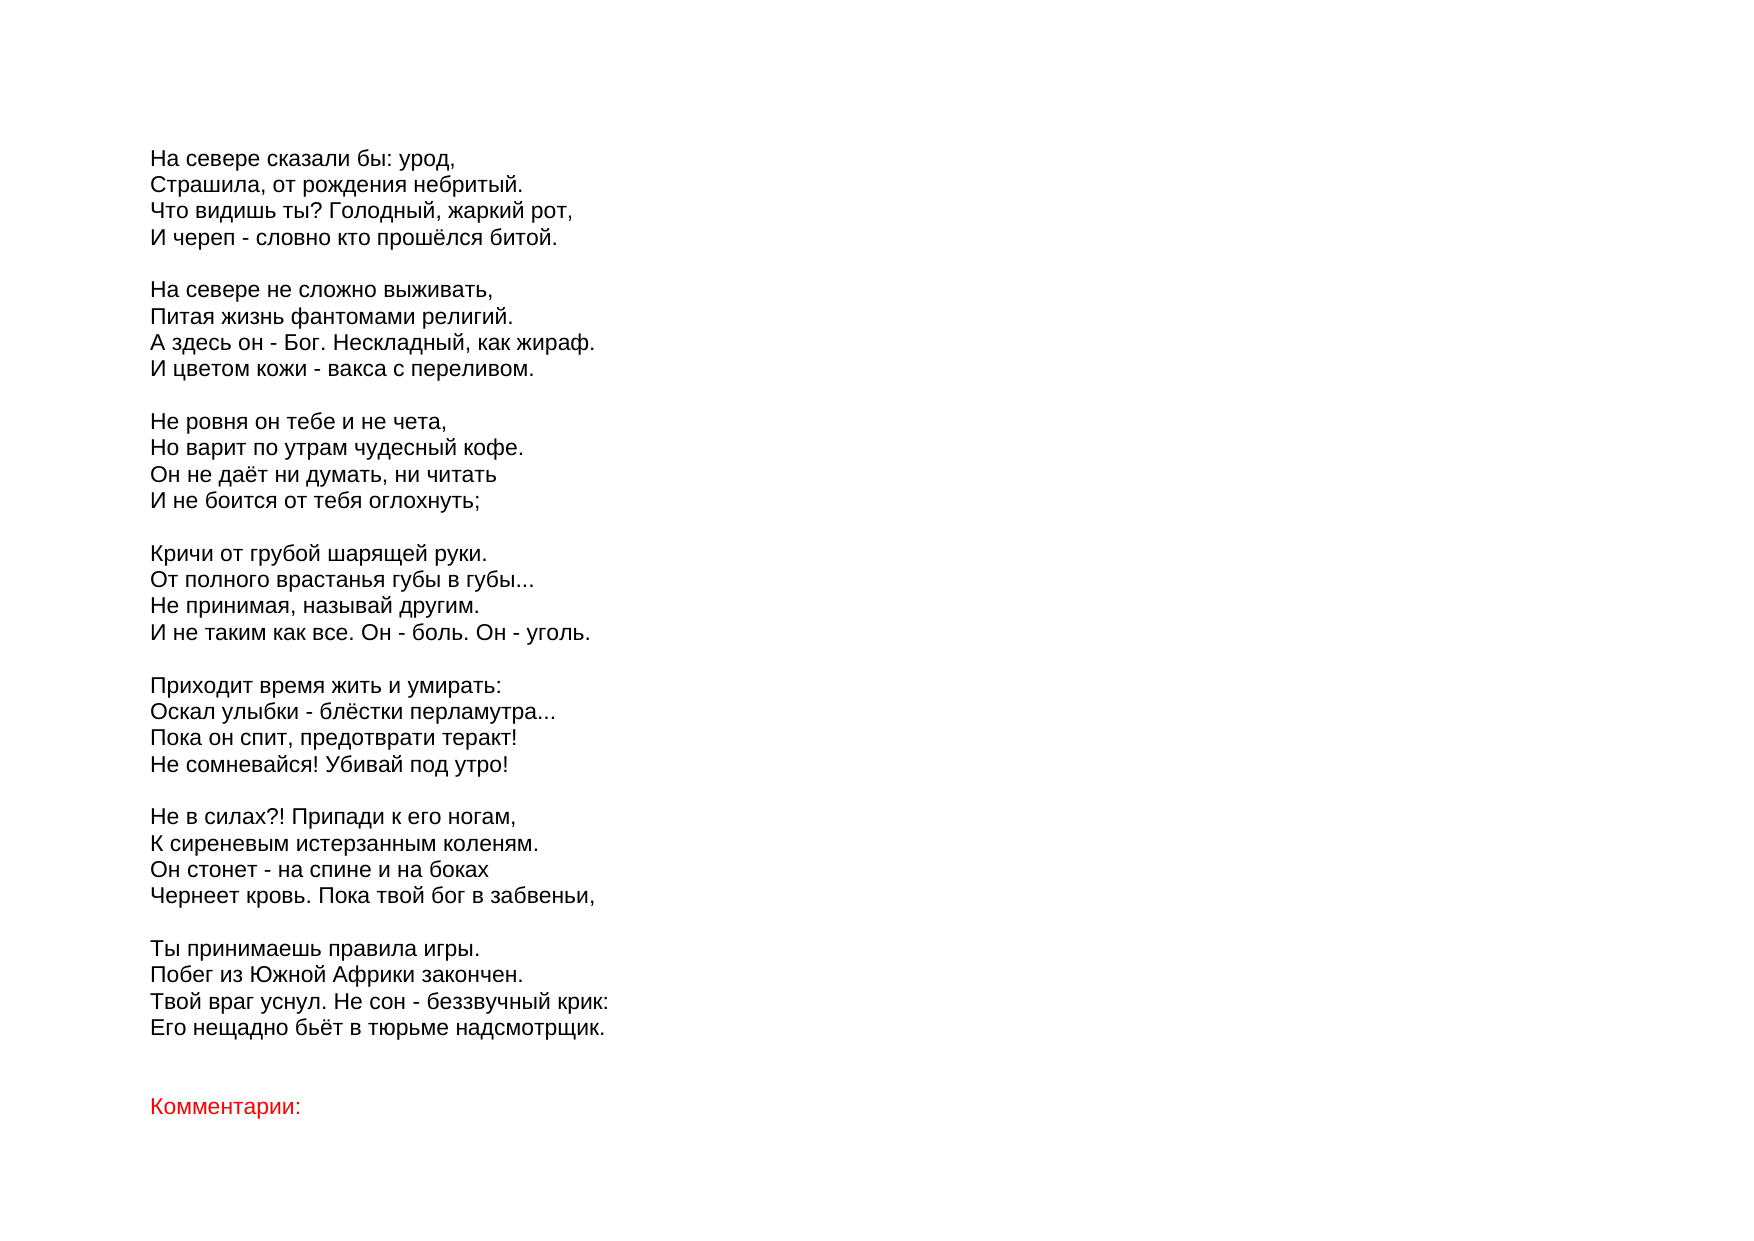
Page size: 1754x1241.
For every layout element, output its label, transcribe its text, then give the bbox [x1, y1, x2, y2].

text Пока он спит, предотврати теракт! [150, 724, 1604, 751]
text Он не даёт ни думать, ни читать [150, 461, 1604, 487]
text Но варит по утрам чудесный кофе. [150, 434, 1604, 461]
text Твой враг уснул. Не сон - беззвучный крик: [150, 988, 1604, 1014]
text От полного врастанья губы в губы... [150, 566, 1604, 592]
text Не ровня он тебе и не чета, [150, 408, 1604, 434]
text Комментарии: [150, 1093, 1604, 1119]
text Питая жизнь фантомами религий. [150, 303, 1604, 329]
text И не таким как все. Он - боль. Он - уголь. [150, 619, 1604, 645]
text Его нещадно бьёт в тюрьме надсмотрщик. [150, 1014, 1604, 1041]
text Страшила, от рождения небритый. [150, 171, 1604, 197]
text Побег из Южной Африки закончен. [150, 961, 1604, 988]
text Оскал улыбки - блёстки перламутра... [150, 698, 1604, 724]
text К сиреневым истерзанным коленям. [150, 830, 1604, 856]
text Он стонет - на спине и на боках [150, 856, 1604, 882]
text Не сомневайся! Убивай под утро! [150, 751, 1604, 777]
text Приходит время жить и умирать: [150, 672, 1604, 698]
text И череп - словно кто прошёлся битой. [150, 223, 1604, 250]
text Кричи от грубой шарящей руки. [150, 540, 1604, 566]
text На севере сказали бы: урод, [150, 144, 1604, 171]
text Не принимая, называй другим. [150, 592, 1604, 619]
text Не в силах?! Припади к его ногам, [150, 803, 1604, 830]
text Ты принимаешь правила игры. [150, 935, 1604, 961]
text И цветом кожи - вакса с переливом. [150, 355, 1604, 382]
text Что видишь ты? Голодный, жаркий рот, [150, 197, 1604, 223]
text На севере не сложно выживать, [150, 276, 1604, 303]
text И не боится от тебя оглохнуть; [150, 487, 1604, 513]
text А здесь он - Бог. Нескладный, как жираф. [150, 329, 1604, 355]
text Чернеет кровь. Пока твой бог в забвеньи, [150, 882, 1604, 909]
